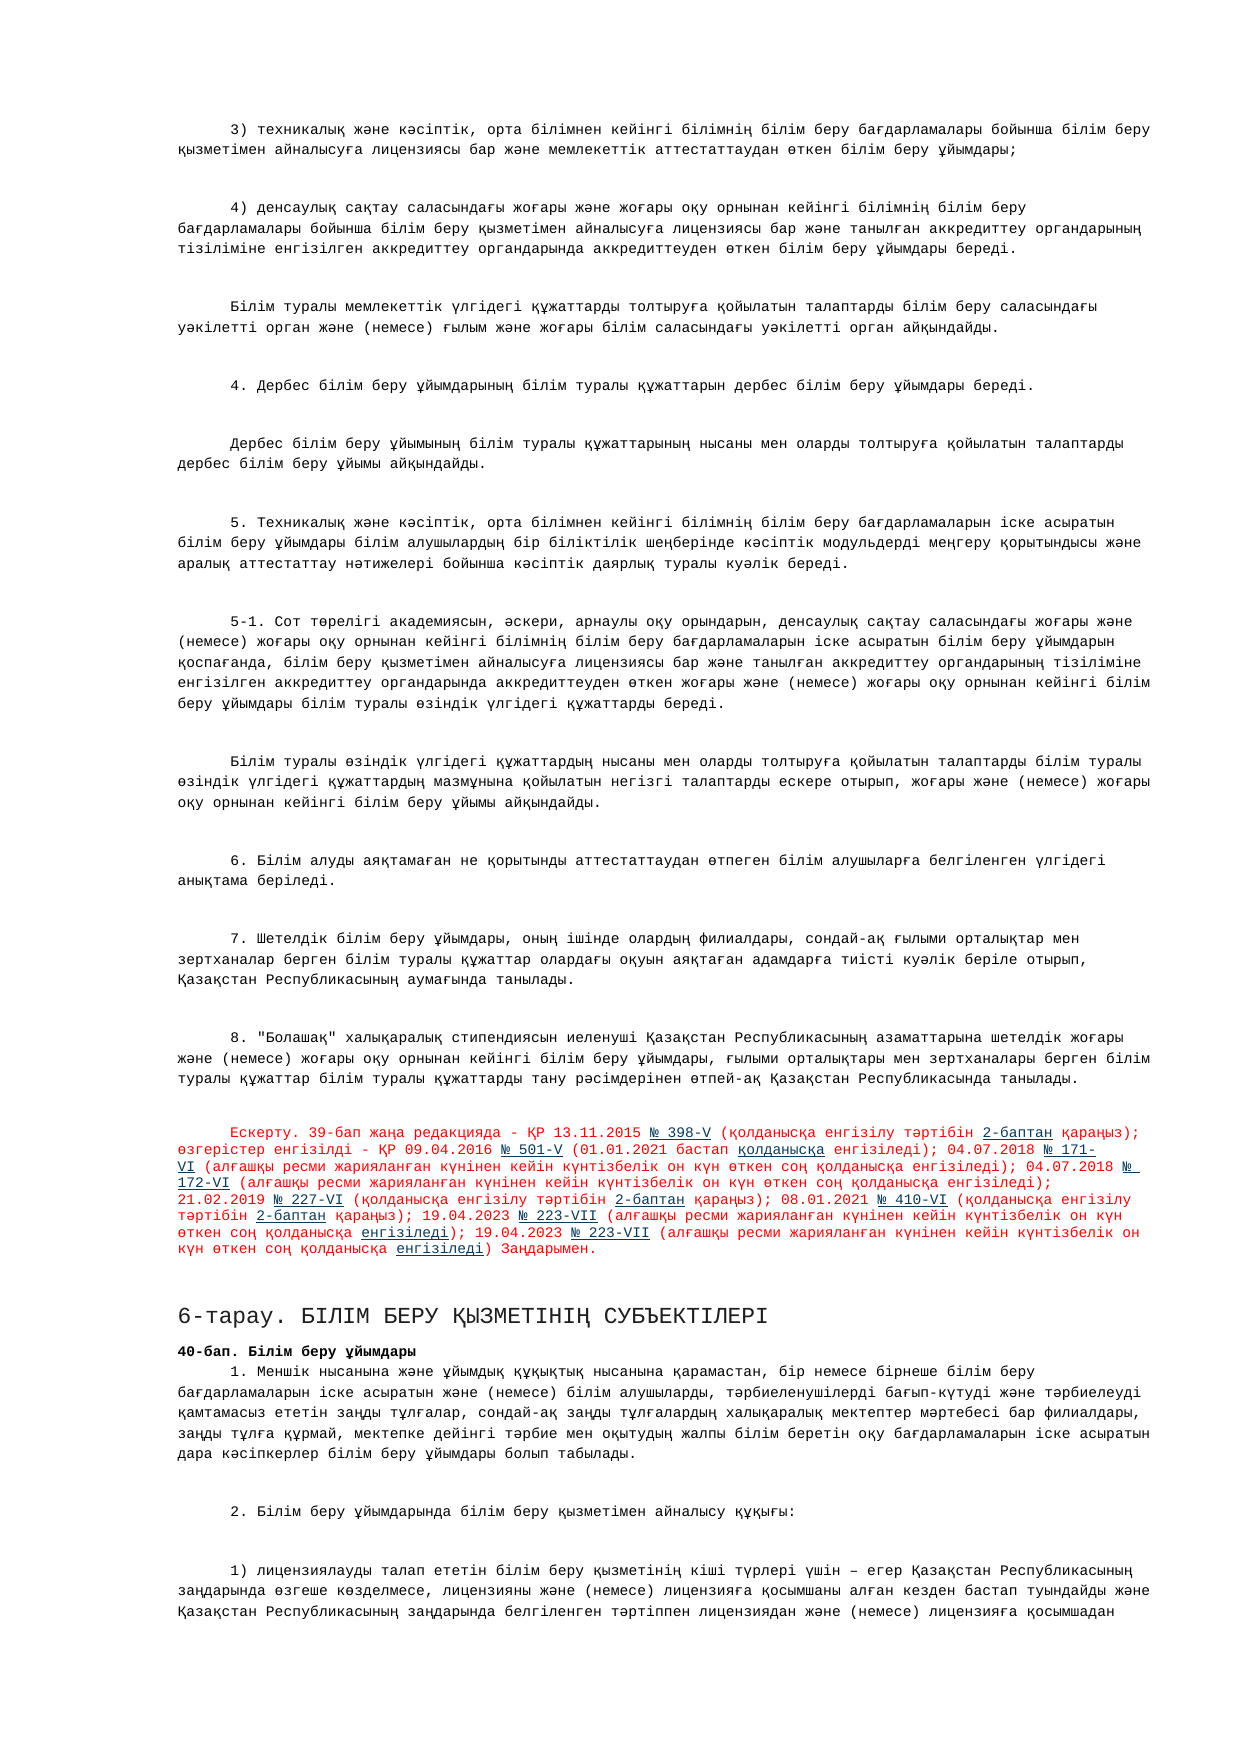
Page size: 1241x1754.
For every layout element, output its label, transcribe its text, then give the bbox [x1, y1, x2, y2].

text 6. Білім алуды аяқтамаған не қорытынды аттестаттаудан өтпеген білім алушыларға белгіленген үлгідегі анықтама беріледі. [177, 849, 1152, 890]
text 2. Білім беру ұйымдарында бiлiм беру қызметiмен айналысу құқығы: [177, 1501, 1152, 1521]
text Білім туралы өзіндік үлгідегі құжаттардың нысаны мен оларды толтыруға қойылатын талаптарды білім туралы өзіндік үлгідегі құжаттардың мазмұнына қойылатын негізгі талаптарды ескере отырып, жоғары және (немесе) жоғары оқу орнынан кейінгі білім беру ұйымы айқындайды. [177, 750, 1152, 812]
text 6-тарау. БІЛІМ БЕРУ ҚЫЗМЕТІНІҢ СУБЪЕКТІЛЕРІ [177, 1302, 1152, 1330]
text 4) денсаулық сақтау саласындағы жоғары және жоғары оқу орнынан кейінгі білімнің білім беру бағдарламалары бойынша білім беру қызметімен айналысуға лицензиясы бар және танылған аккредиттеу органдарының тізіліміне енгізілген аккредиттеу органдарында аккредиттеуден өткен білім беру ұйымдары береді. [177, 197, 1152, 258]
text 8. "Болашақ" халықаралық стипендиясын иеленуші Қазақстан Республикасының азаматтарына шетелдік жоғары және (немесе) жоғары оқу орнынан кейінгі білім беру ұйымдары, ғылыми орталықтары мен зертханалары берген білім туралы құжаттар білім туралы құжаттарды тану рәсімдерінен өтпей-ақ Қазақстан Республикасында танылады. [177, 1027, 1152, 1088]
text 7. Шетелдік білім беру ұйымдары, оның ішінде олардың филиалдары, сондай-ақ ғылыми орталықтар мен зертханалар берген білім туралы құжаттар олардағы оқуын аяқтаған адамдарға тиісті куәлік беріле отырып, Қазақстан Республикасының аумағында танылады. [177, 928, 1152, 989]
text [177, 1559, 1152, 1620]
text Ескерту. 39-бап жаңа редакцияда - ҚР 13.11.2015 № 398-V (қолданысқа енгізілу тәртібін 2-баптан қараңыз); өзгерістер енгізілді - ҚР 09.04.2016 № 501-V (01.01.2021 бастап қолданысқа енгізіледі); 04.07.2018 № 171-VІ (алғашқы ресми жарияланған күнінен кейін күнтізбелік он күн өткен соң қолданысқа енгізіледі); 04.07.2018 № 172-VІ (алғашқы ресми жарияланған күнінен кейін күнтiзбелiк он күн өткен соң қолданысқа енгiзiледi); 21.02.2019 № 227-VI (қолданысқа енгізілу тәртібін 2-баптан қараңыз); 08.01.2021 № 410-VI (қолданысқа енгізілу тәртібін 2-баптан қараңыз); 19.04.2023 № 223-VII (алғашқы ресми жарияланған күнінен кейін күнтізбелік он күн өткен соң қолданысқа енгізіледі); 19.04.2023 № 223-VII (алғашқы ресми жарияланған күнінен кейін күнтізбелік он күн өткен соң қолданысқа енгізіледі) Заңдарымен. [177, 1126, 1152, 1286]
text 3) техникалық және кәсіптік, орта білімнен кейінгі білімнің білім беру бағдарламалары бойынша білім беру қызметімен айналысуға лицензиясы бар және мемлекеттік аттестаттаудан өткен білім беру ұйымдары; [177, 118, 1152, 159]
text 4. Дербес білім беру ұйымдарының білім туралы құжаттарын дербес білім беру ұйымдары береді. [177, 374, 1152, 395]
text Дербес білім беру ұйымының білім туралы құжаттарының нысаны мен оларды толтыруға қойылатын талаптарды дербес білім беру ұйымы айқындайды. [177, 432, 1152, 473]
text Білім туралы мемлекеттік үлгідегі құжаттарды толтыруға қойылатын талаптарды білім беру саласындағы уәкілетті орган және (немесе) ғылым және жоғары білім саласындағы уәкілетті орган айқындайды. [177, 296, 1152, 337]
text 5-1. Сот төрелігі академиясын, әскери, арнаулы оқу орындарын, денсаулық сақтау саласындағы жоғары және (немесе) жоғары оқу орнынан кейінгі білімнің білім беру бағдарламаларын іске асыратын білім беру ұйымдарын қоспағанда, білім беру қызметімен айналысуға лицензиясы бар және танылған аккредиттеу органдарының тізіліміне енгізілген аккредиттеу органдарында аккредиттеуден өткен жоғары және (немесе) жоғары оқу орнынан кейінгі білім беру ұйымдары білім туралы өзіндік үлгідегі құжаттарды береді. [177, 610, 1152, 712]
text 40-бап. Білім беру ұйымдары [177, 1340, 1152, 1361]
text 1. Меншік нысанына және ұйымдық құқықтық нысанына қарамастан, бір немесе бірнеше білім беру бағдарламаларын іске асыратын және (немесе) білім алушыларды, тәрбиеленушілерді бағып-күтуді және тәрбиелеуді қамтамасыз ететін заңды тұлғалар, сондай-ақ заңды тұлғалардың халықаралық мектептер мәртебесі бар филиалдары, заңды тұлға құрмай, мектепке дейінгі тәрбие мен оқытудың жалпы білім беретін оқу бағдарламаларын іске асыратын дара кәсіпкерлер білім беру ұйымдары болып табылады. [177, 1361, 1152, 1463]
text 5. Техникалық және кәсіптік, орта білімнен кейінгі білімнің білім беру бағдарламаларын іске асыратын білім беру ұйымдары білім алушылардың бір біліктілік шеңберінде кәсіптік модульдерді меңгеру қорытындысы және аралық аттестаттау нәтижелері бойынша кәсіптік даярлық туралы куәлік береді. [177, 511, 1152, 572]
